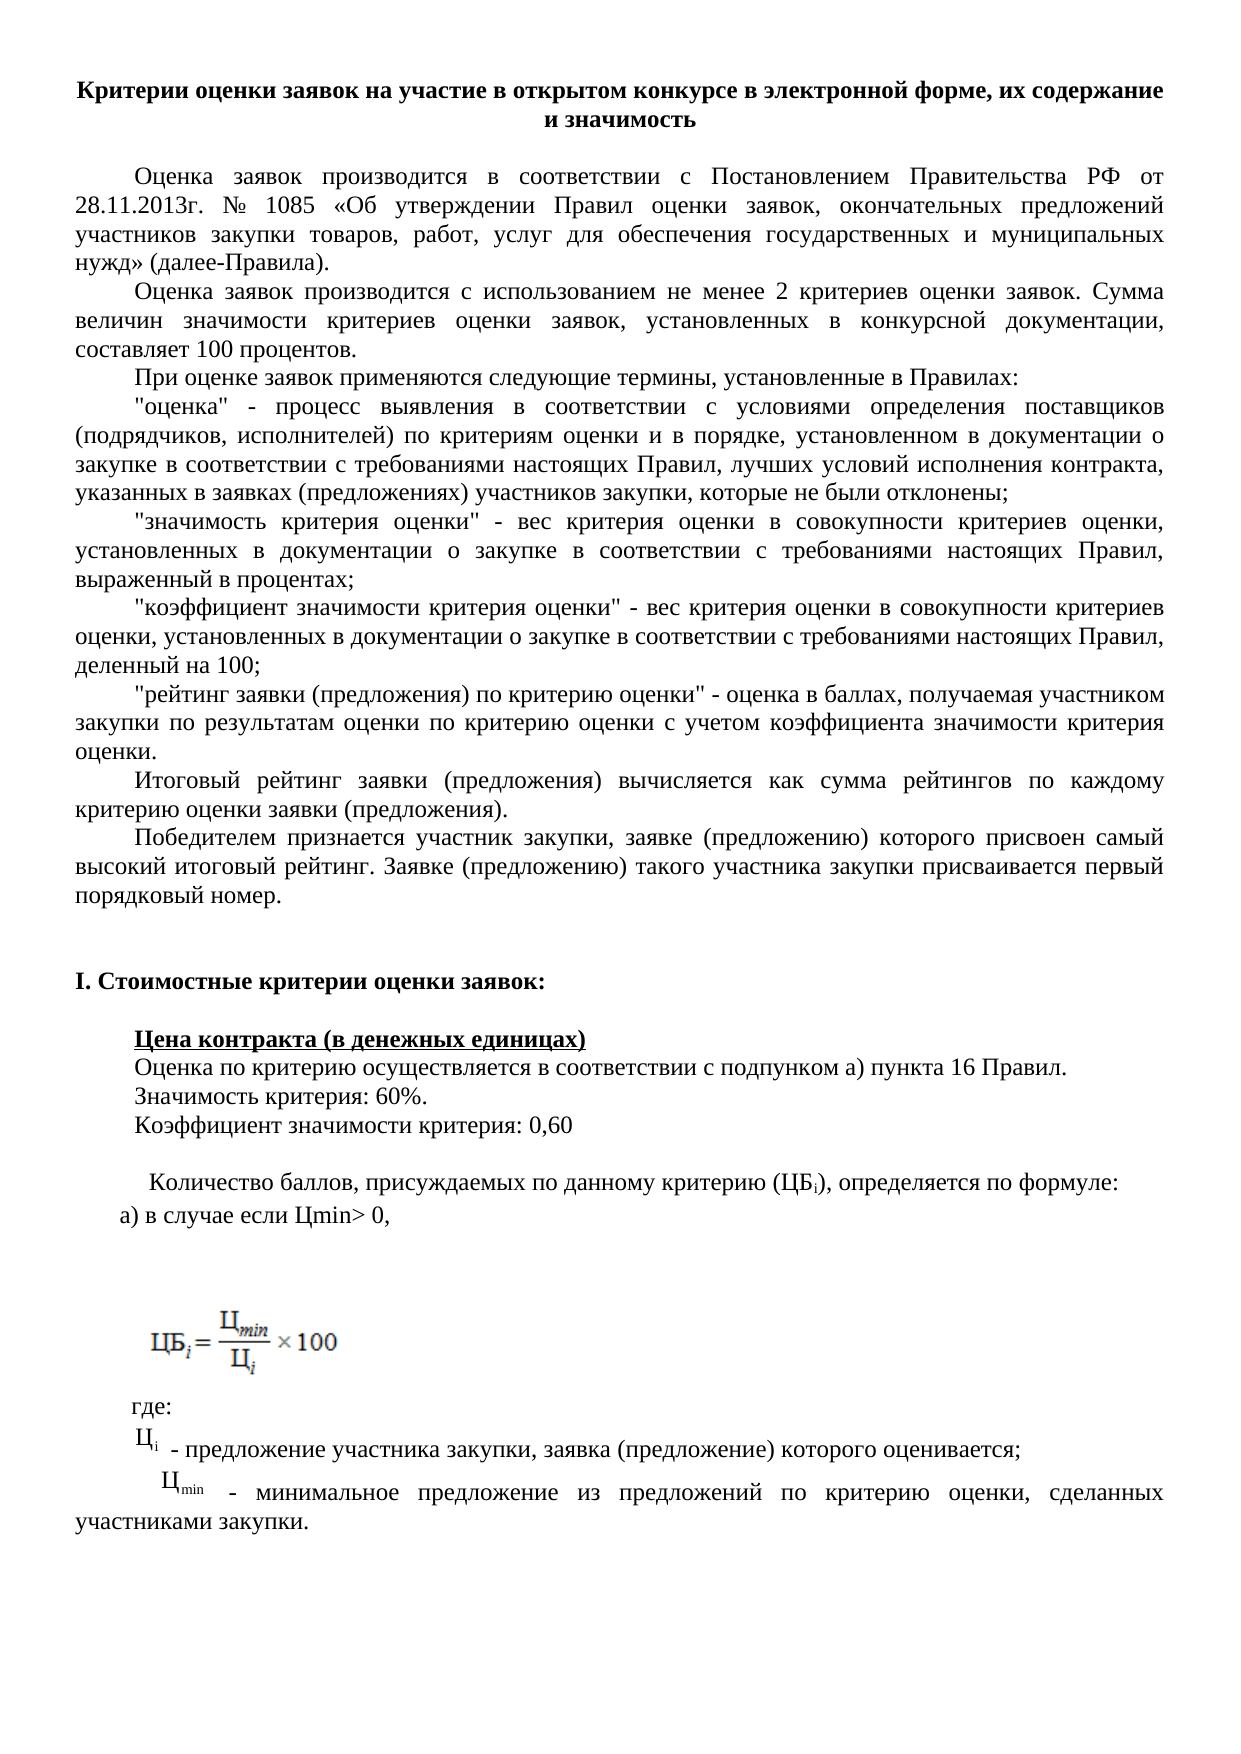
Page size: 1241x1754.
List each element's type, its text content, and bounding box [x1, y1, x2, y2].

text "коэффициент значимости критерия оценки" - вес критерия оценки в совокупности критериев оценки, установленных в документации о закупке в соответствии с требованиями настоящих Правил, деленный на 100; [75, 592, 1165, 679]
text Оценка заявок производится с использованием не менее 2 критериев оценки заявок. Сумма величин значимости критериев оценки заявок, установленных в конкурсной документации, составляет 100 процентов. [75, 276, 1165, 362]
text а) в случае если Цmin> 0, [75, 1201, 1165, 1229]
text - минимальное предложение из предложений по критерию оценки, сделанных участниками закупки. [75, 1463, 1165, 1535]
text При оценке заявок применяются следующие термины, установленные в Правилах: [75, 362, 1165, 391]
text "рейтинг заявки (предложения) по критерию оценки" - оценка в баллах, получаемая участником закупки по результатам оценки по критерию оценки с учетом коэффициента значимости критерия оценки. [75, 679, 1165, 765]
text Оценка по критерию осуществляется в соответствии с подпунком а) пункта 16 Правил. [75, 1052, 1165, 1081]
text Коэффициент значимости критерия: 0,60 [75, 1110, 1165, 1139]
text Значимость критерия: 60%. [75, 1081, 1165, 1110]
text "оценка" - процесс выявления в соответствии с условиями определения поставщиков (подрядчиков, исполнителей) по критериям оценки и в порядке, установленном в документации о закупке в соответствии с требованиями настоящих Правил, лучших условий исполнения контракта, указанных в заявках (предложениях) участников закупки, которые не были отклонены; [75, 391, 1165, 506]
picture [131, 1286, 349, 1392]
text Итоговый рейтинг заявки (предложения) вычисляется как сумма рейтингов по каждому критерию оценки заявки (предложения). [75, 765, 1165, 822]
text Победителем признается участник закупки, заявке (предложению) которого присвоен самый высокий итоговый рейтинг. Заявке (предложению) такого участника закупки присваивается первый порядковый номер. [75, 822, 1165, 909]
text Оценка заявок производится в соответствии с Постановлением Правительства РФ от 28.11.2013г. № 1085 «Об утверждении Правил оценки заявок, окончательных предложений участников закупки товаров, работ, услуг для обеспечения государственных и муниципальных нужд» (далее-Правила). [75, 161, 1165, 276]
text I. Стоимостные критерии оценки заявок: [75, 966, 1165, 995]
text Количество баллов, присуждаемых по данному критерию (ЦБi), определяется по формуле: [75, 1167, 1166, 1196]
text - предложение участника закупки, заявка (предложение) которого оценивается; [75, 1420, 1165, 1463]
text Критерии оценки заявок на участие в открытом конкурсе в электронной форме, их содержание и значимость [75, 75, 1165, 132]
text где: [75, 1391, 1165, 1420]
text "значимость критерия оценки" - вес критерия оценки в совокупности критериев оценки, установленных в документации о закупке в соответствии с требованиями настоящих Правил, выраженный в процентах; [75, 506, 1165, 592]
text Цена контракта (в денежных единицах) [75, 1024, 1165, 1052]
